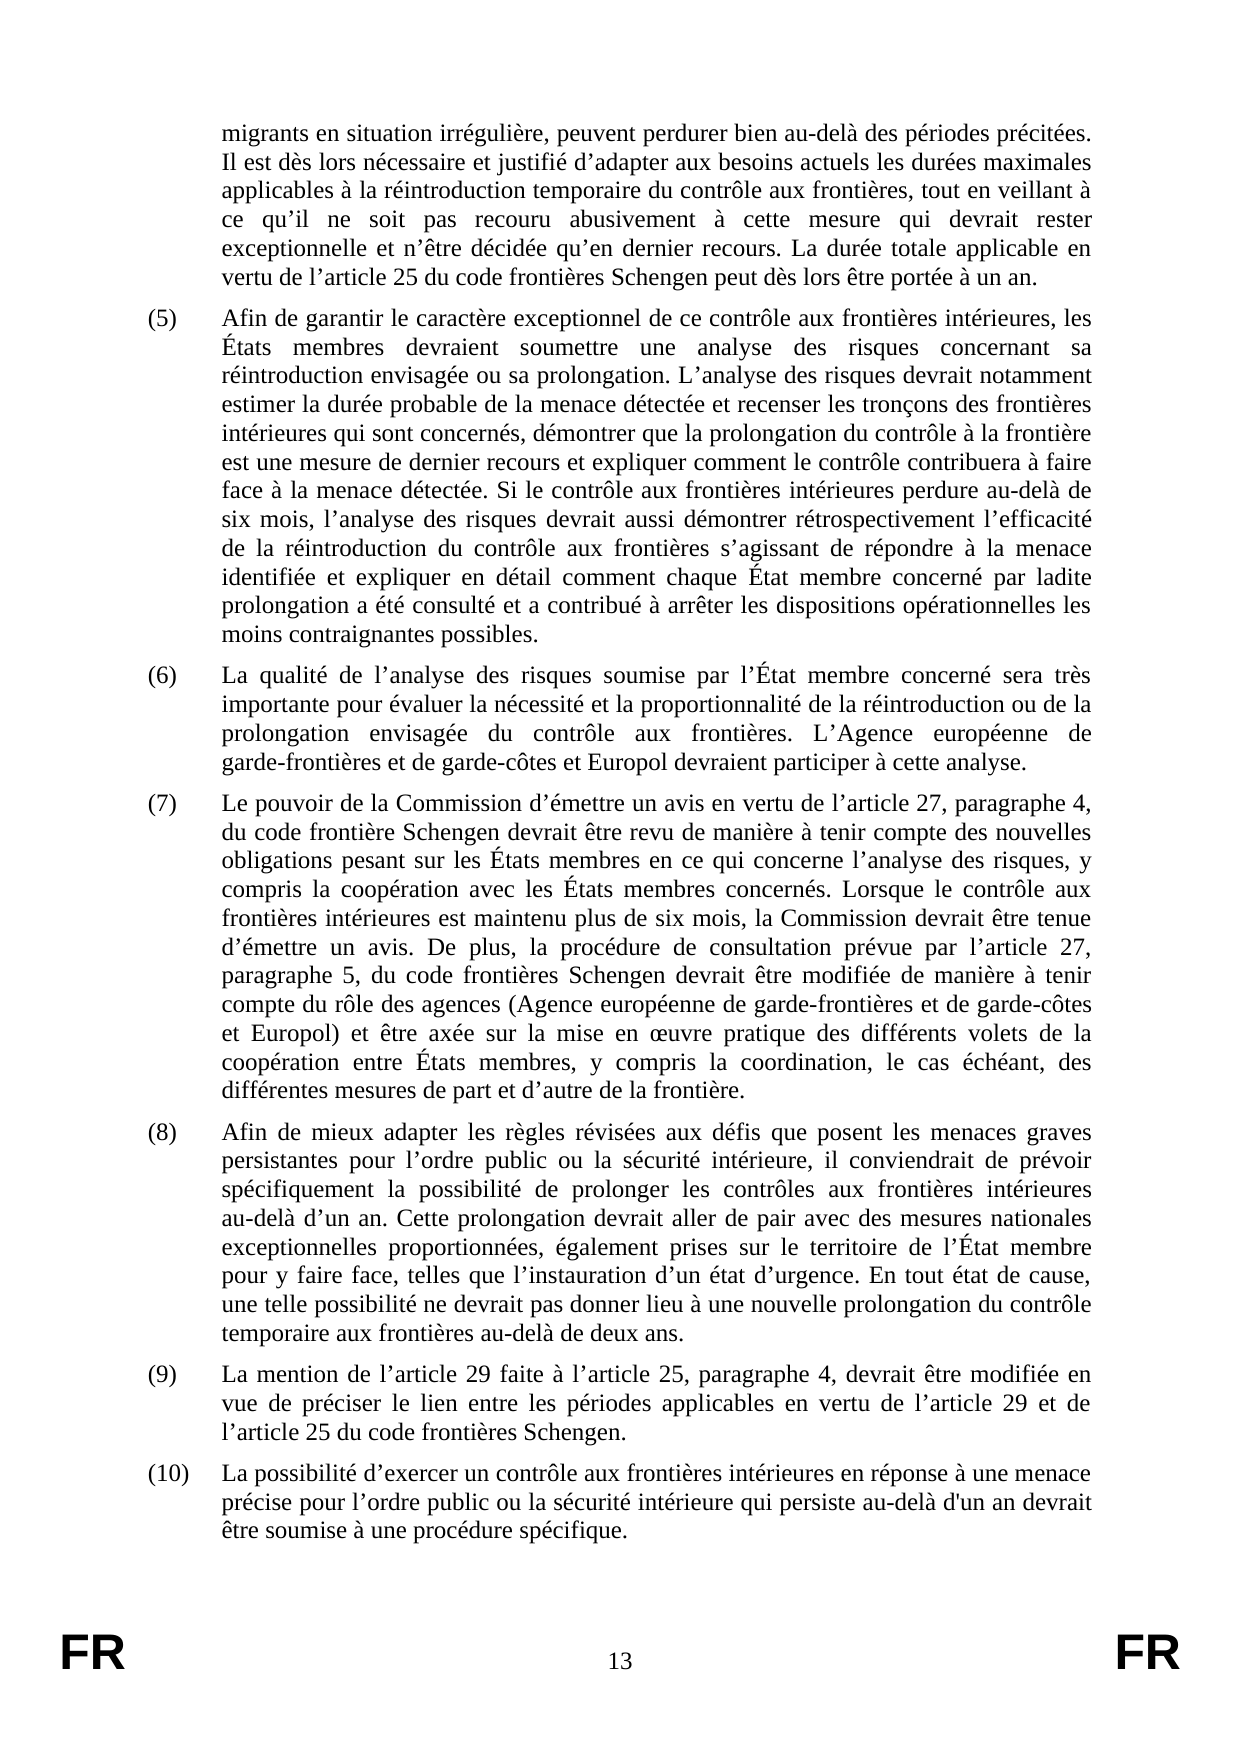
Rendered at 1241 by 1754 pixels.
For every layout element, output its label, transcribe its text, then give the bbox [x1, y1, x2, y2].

text (7) Le pouvoir de la Commission d’émettre un avis en vertu de l’article 27, paragraphe 4, du code frontière Schengen devrait être revu de manière à tenir compte des nouvelles obligations pesant sur les États membres en ce qui concerne l’analyse des risques, y compris la coopération avec les États membres concernés. Lorsque le contrôle aux frontières intérieures est maintenu plus de six mois, la Commission devrait être tenue d’émettre un avis. De plus, la procédure de consultation prévue par l’article 27, paragraphe 5, du code frontières Schengen devrait être modifiée de manière à tenir compte du rôle des agences (Agence européenne de garde-frontières et de garde-côtes et Europol) et être axée sur la mise en œuvre pratique des différents volets de la coopération entre États membres, y compris la coordination, le cas échéant, des différentes mesures de part et d’autre de la frontière. [148, 788, 1093, 1104]
text (9) La mention de l’article 29 faite à l’article 25, paragraphe 4, devrait être modifiée en vue de préciser le lien entre les périodes applicables en vertu de l’article 29 et de l’article 25 du code frontières Schengen. [148, 1359, 1093, 1446]
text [148, 118, 1093, 291]
text (10) La possibilité d’exercer un contrôle aux frontières intérieures en réponse à une menace précise pour l’ordre public ou la sécurité intérieure qui persiste au-delà d'un an devrait être soumise à une procédure spécifique. [148, 1458, 1093, 1544]
text (5) Afin de garantir le caractère exceptionnel de ce contrôle aux frontières intérieures, les États membres devraient soumettre une analyse des risques concernant sa réintroduction envisagée ou sa prolongation. L’analyse des risques devrait notamment estimer la durée probable de la menace détectée et recenser les tronçons des frontières intérieures qui sont concernés, démontrer que la prolongation du contrôle à la frontière est une mesure de dernier recours et expliquer comment le contrôle contribuera à faire face à la menace détectée. Si le contrôle aux frontières intérieures perdure au-delà de six mois, l’analyse des risques devrait aussi démontrer rétrospectivement l’efficacité de la réintroduction du contrôle aux frontières s’agissant de répondre à la menace identifiée et expliquer en détail comment chaque État membre concerné par ladite prolongation a été consulté et a contribué à arrêter les dispositions opérationnelles les moins contraignantes possibles. [148, 303, 1093, 648]
text (6) La qualité de l’analyse des risques soumise par l’État membre concerné sera très importante pour évaluer la nécessité et la proportionnalité de la réintroduction ou de la prolongation envisagée du contrôle aux frontières. L’Agence européenne de garde-frontières et de garde-côtes et Europol devraient participer à cette analyse. [148, 661, 1093, 776]
text (8) Afin de mieux adapter les règles révisées aux défis que posent les menaces graves persistantes pour l’ordre public ou la sécurité intérieure, il conviendrait de prévoir spécifiquement la possibilité de prolonger les contrôles aux frontières intérieures au-delà d’un an. Cette prolongation devrait aller de pair avec des mesures nationales exceptionnelles proportionnées, également prises sur le territoire de l’État membre pour y faire face, telles que l’instauration d’un état d’urgence. En tout état de cause, une telle possibilité ne devrait pas donner lieu à une nouvelle prolongation du contrôle temporaire aux frontières au-delà de deux ans. [148, 1117, 1093, 1347]
